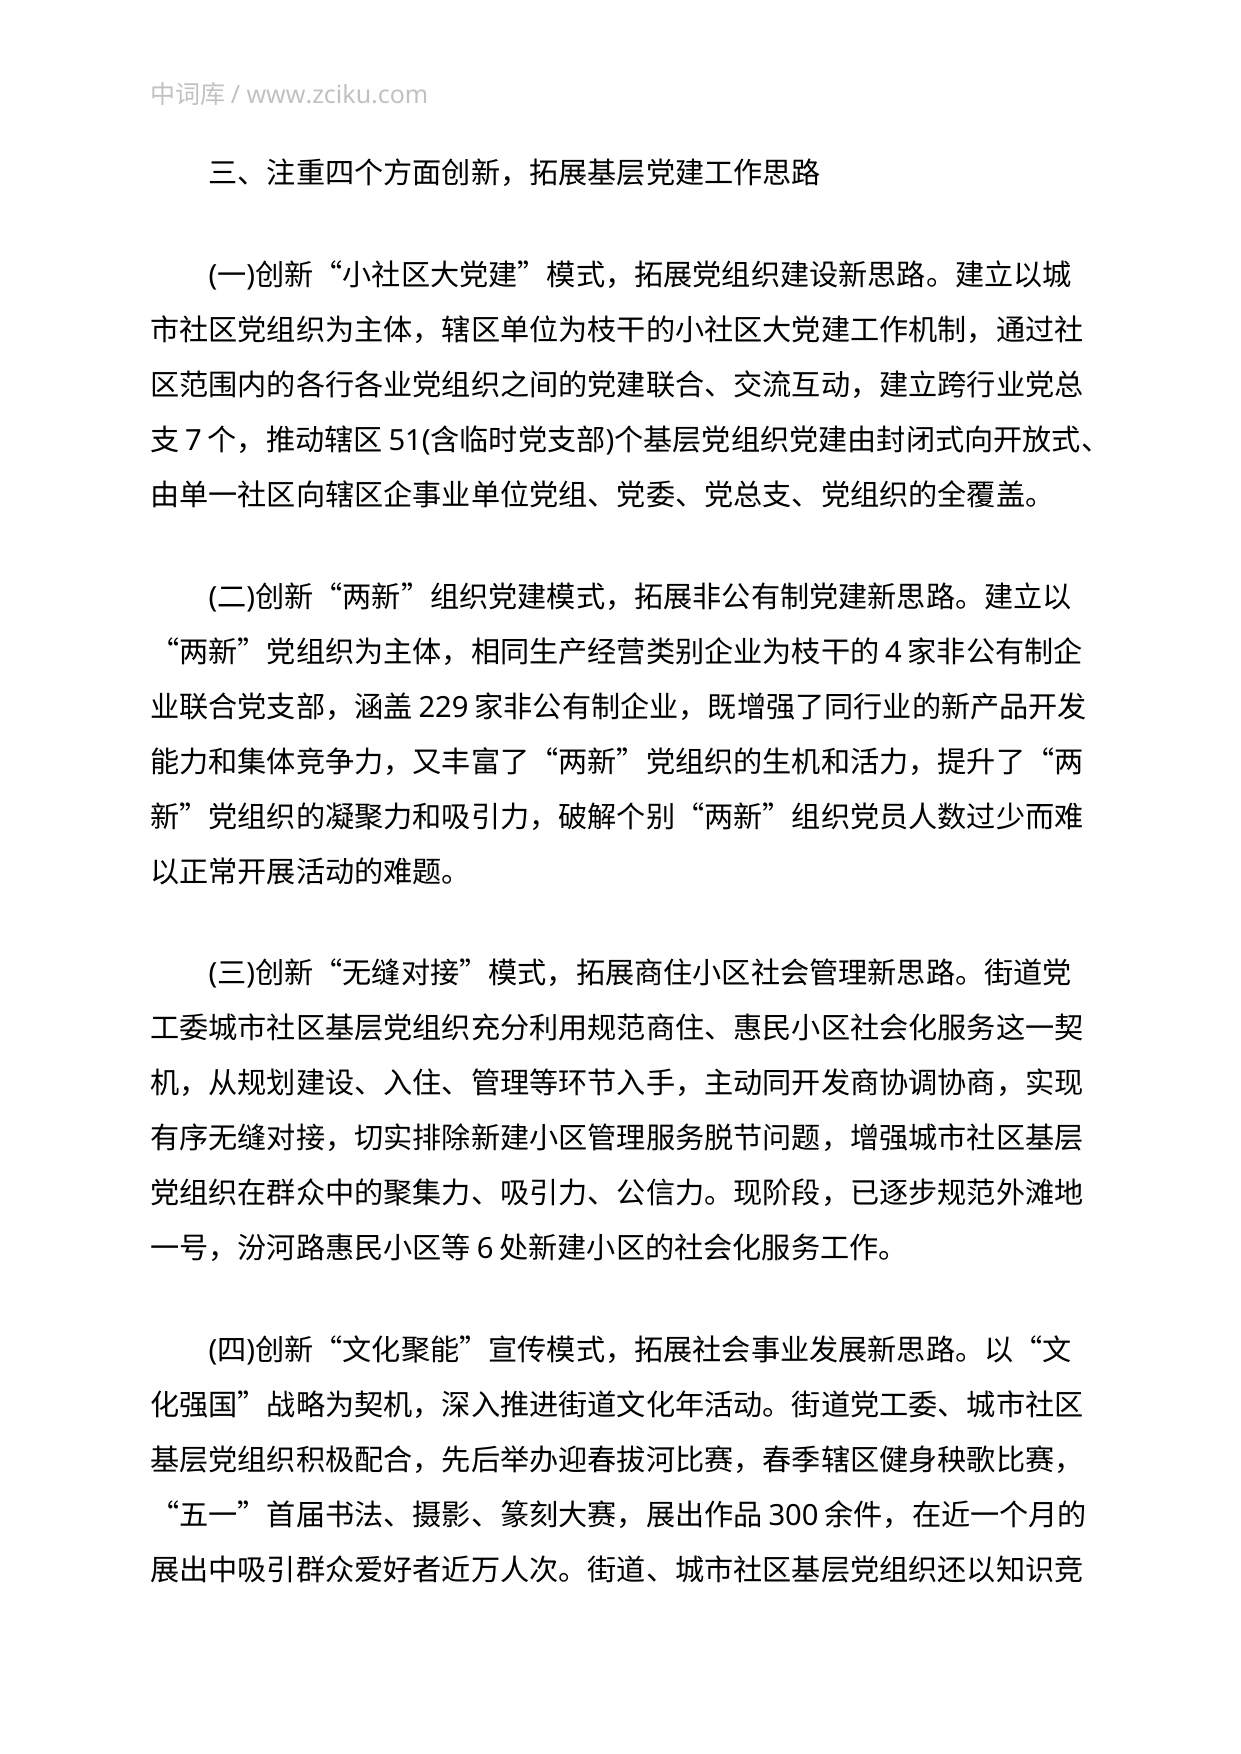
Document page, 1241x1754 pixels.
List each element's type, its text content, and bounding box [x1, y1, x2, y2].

text 三、注重四个方面创新，拓展基层党建工作思路 [150, 150, 1090, 192]
text (一)创新“小社区大党建”模式，拓展党组织建设新思路。建立以城市社区党组织为主体，辖区单位为枝干的小社区大党建工作机制，通过社区范围内的各行各业党组织之间的党建联合、交流互动，建立跨行业党总支7个，推动辖区51(含临时党支部)个基层党组织党建由封闭式向开放式、由单一社区向辖区企事业单位党组、党委、党总支、党组织的全覆盖。 [150, 252, 1090, 514]
text (二)创新“两新”组织党建模式，拓展非公有制党建新思路。建立以“两新”党组织为主体，相同生产经营类别企业为枝干的4家非公有制企业联合党支部，涵盖229家非公有制企业，既增强了同行业的新产品开发能力和集体竞争力，又丰富了“两新”党组织的生机和活力，提升了“两新”党组织的凝聚力和吸引力，破解个别“两新”组织党员人数过少而难以正常开展活动的难题。 [150, 573, 1090, 890]
text (三)创新“无缝对接”模式，拓展商住小区社会管理新思路。街道党工委城市社区基层党组织充分利用规范商住、惠民小区社会化服务这一契机，从规划建设、入住、管理等环节入手，主动同开发商协调协商，实现有序无缝对接，切实排除新建小区管理服务脱节问题，增强城市社区基层党组织在群众中的聚集力、吸引力、公信力。现阶段，已逐步规范外滩地一号，汾河路惠民小区等6处新建小区的社会化服务工作。 [150, 950, 1090, 1267]
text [150, 1326, 1090, 1588]
